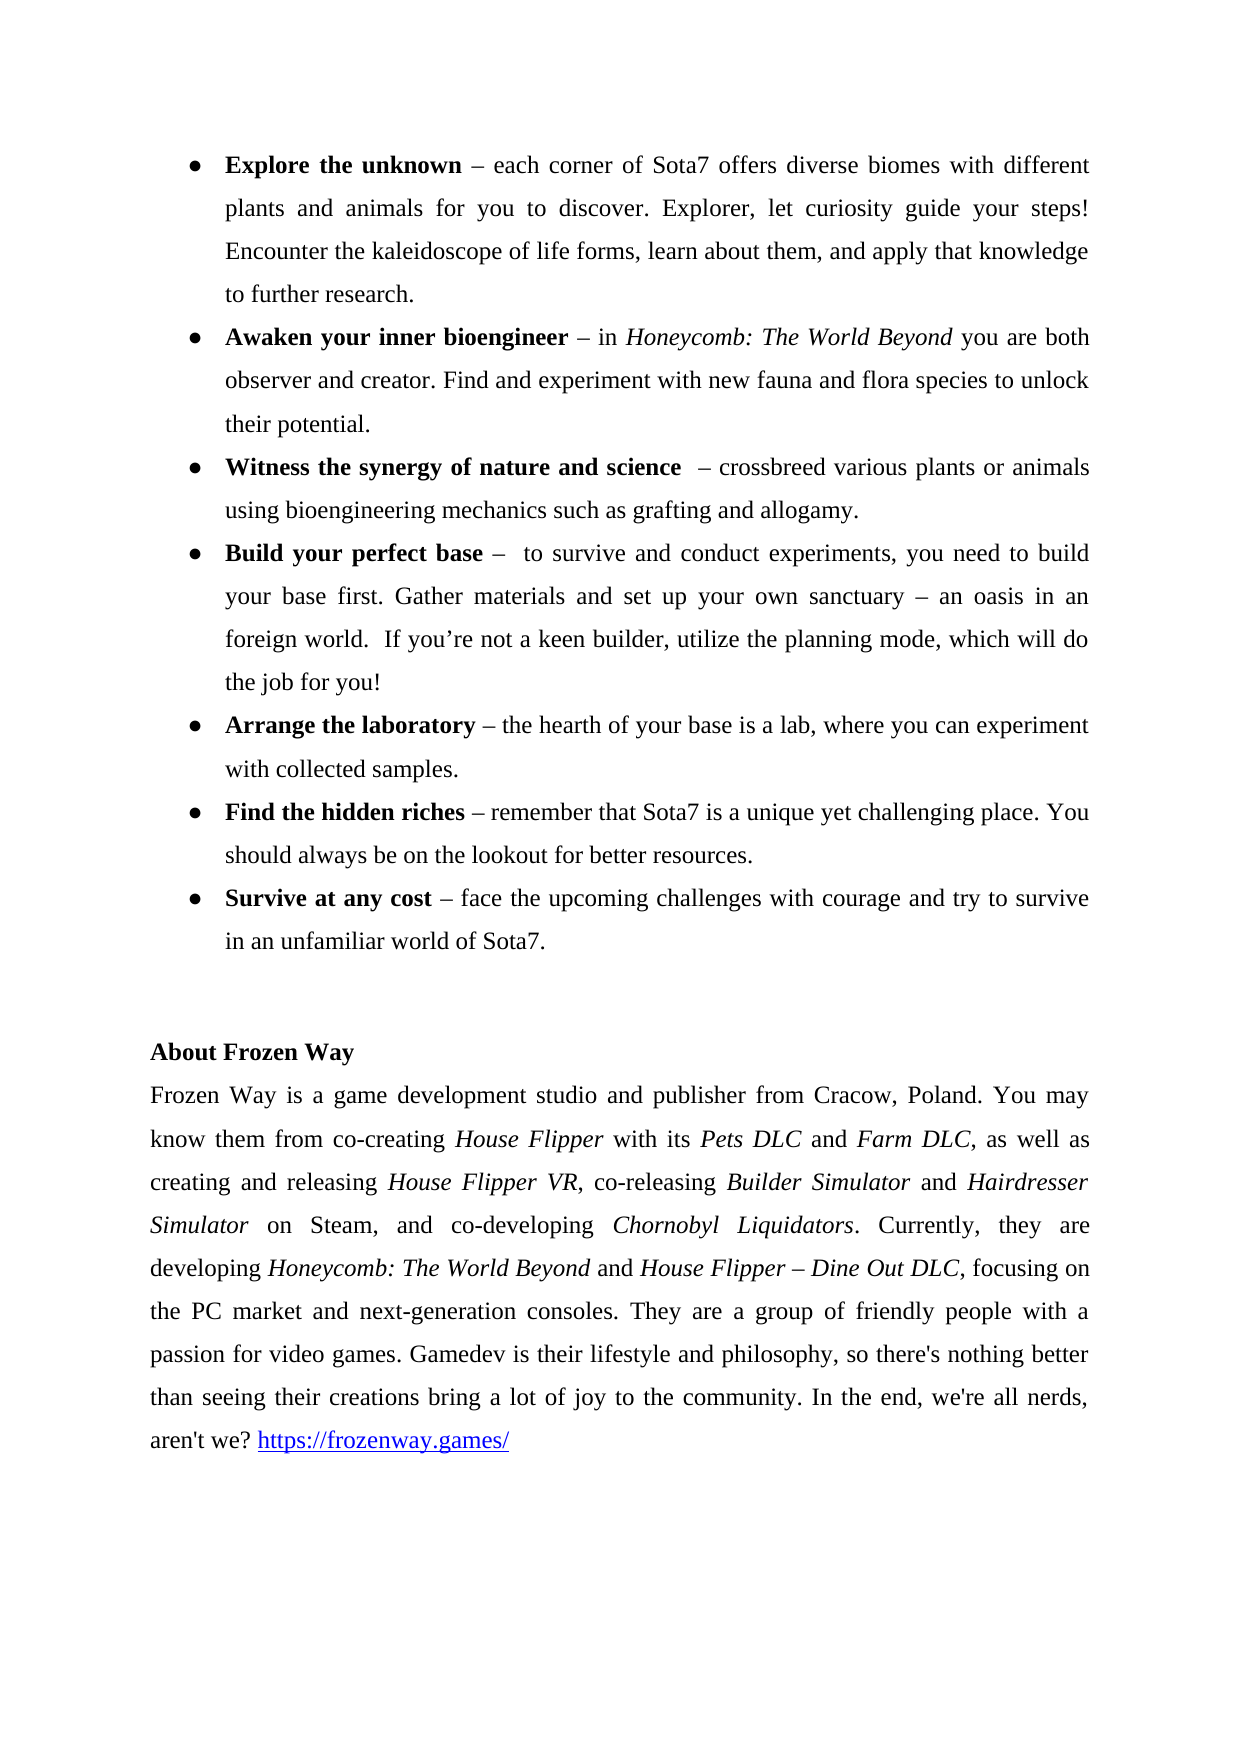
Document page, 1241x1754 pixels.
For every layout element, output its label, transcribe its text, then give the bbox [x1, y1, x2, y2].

text About Frozen Way [150, 1037, 1090, 1066]
list Witness the synergy of nature and science – crossbreed various plants or animals using bioengineering mechanics such as grafting and allogamy. [187, 452, 1090, 524]
list Find the hidden riches – remember that Sota7 is a unique yet challenging place. You should always be on the lookout for better resources. [187, 797, 1090, 869]
text Frozen Way is a game development studio and publisher from Cracow, Poland. You may know them from co-creating House Flipper with its Pets DLC and Farm DLC, as well as creating and releasing House Flipper VR, co-releasing Builder Simulator and Hairdresser Simulator on Steam, and co-developing Chornobyl Liquidators. Currently, they are developing Honeycomb: The World Beyond and House Flipper – Dine Out DLC, focusing on the PC market and next-generation consoles. They are a group of friendly people with a passion for video games. Gamedev is their lifestyle and philosophy, so there's nothing better than seeing their creations bring a lot of joy to the community. In the end, we're all nerds, aren't we? https://frozenway.games/ [150, 1081, 1090, 1454]
list Awaken your inner bioengineer – in Honeycomb: The World Beyond you are both observer and creator. Find and experiment with new fauna and flora species to unlock their potential. [187, 322, 1090, 437]
list Survive at any cost – face the upcoming challenges with courage and try to survive in an unfamiliar world of Sota7. [187, 883, 1090, 955]
list Arrange the laboratory – the hearth of your base is a lab, where you can experiment with collected samples. [187, 711, 1090, 782]
list Build your perfect base – to survive and conduct experiments, you need to build your base first. Gather materials and set up your own sanctuary – an oasis in an foreign world. If you’re not a keen builder, utilize the planning mode, which will do the job for you! [187, 538, 1090, 696]
list Explore the unknown – each corner of Sota7 offers diverse biomes with different plants and animals for you to discover. Explorer, let curiosity guide your steps! Encounter the kaleidoscope of life forms, learn about them, and apply that knowledge to further research. [187, 150, 1090, 308]
